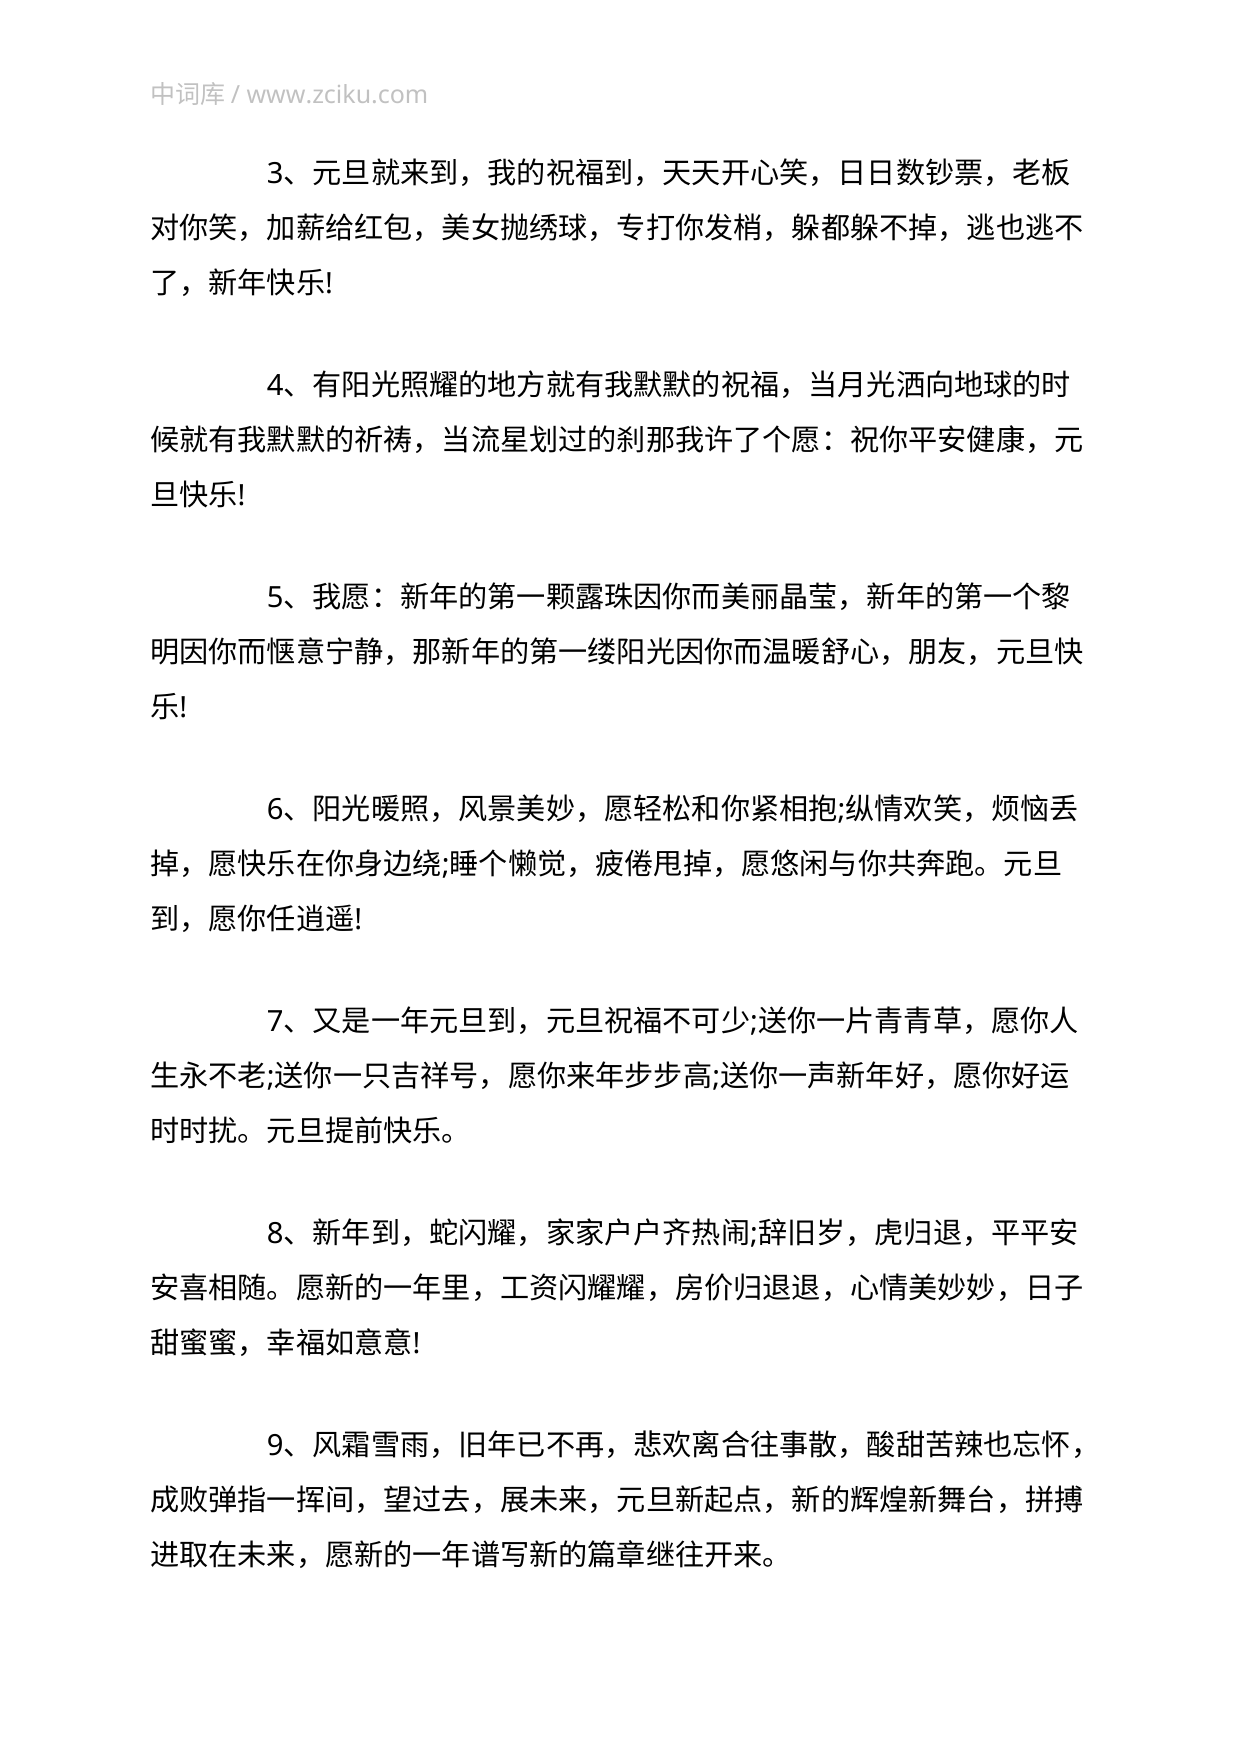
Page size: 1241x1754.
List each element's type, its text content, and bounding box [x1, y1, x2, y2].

text 9、风霜雪雨，旧年已不再，悲欢离合往事散，酸甜苦辣也忘怀，成败弹指一挥间，望过去，展未来，元旦新起点，新的辉煌新舞台，拼搏进取在未来，愿新的一年谱写新的篇章继往开来。 [150, 1421, 1090, 1573]
text 3、元旦就来到，我的祝福到，天天开心笑，日日数钞票，老板对你笑，加薪给红包，美女抛绣球，专打你发梢，躲都躲不掉，逃也逃不了，新年快乐! [150, 150, 1090, 302]
text 7、又是一年元旦到，元旦祝福不可少;送你一片青青草，愿你人生永不老;送你一只吉祥号，愿你来年步步高;送你一声新年好，愿你好运时时扰。元旦提前快乐。 [150, 998, 1090, 1150]
text 8、新年到，蛇闪耀，家家户户齐热闹;辞旧岁，虎归退，平平安安喜相随。愿新的一年里，工资闪耀耀，房价归退退，心情美妙妙，日子甜蜜蜜，幸福如意意! [150, 1209, 1090, 1362]
text 4、有阳光照耀的地方就有我默默的祝福，当月光洒向地球的时候就有我默默的祈祷，当流星划过的刹那我许了个愿：祝你平安健康，元旦快乐! [150, 362, 1090, 514]
text 6、阳光暖照，风景美妙，愿轻松和你紧相抱;纵情欢笑，烦恼丢掉，愿快乐在你身边绕;睡个懒觉，疲倦甩掉，愿悠闲与你共奔跑。元旦到，愿你任逍遥! [150, 786, 1090, 938]
text 5、我愿：新年的第一颗露珠因你而美丽晶莹，新年的第一个黎明因你而惬意宁静，那新年的第一缕阳光因你而温暖舒心，朋友，元旦快乐! [150, 574, 1090, 726]
